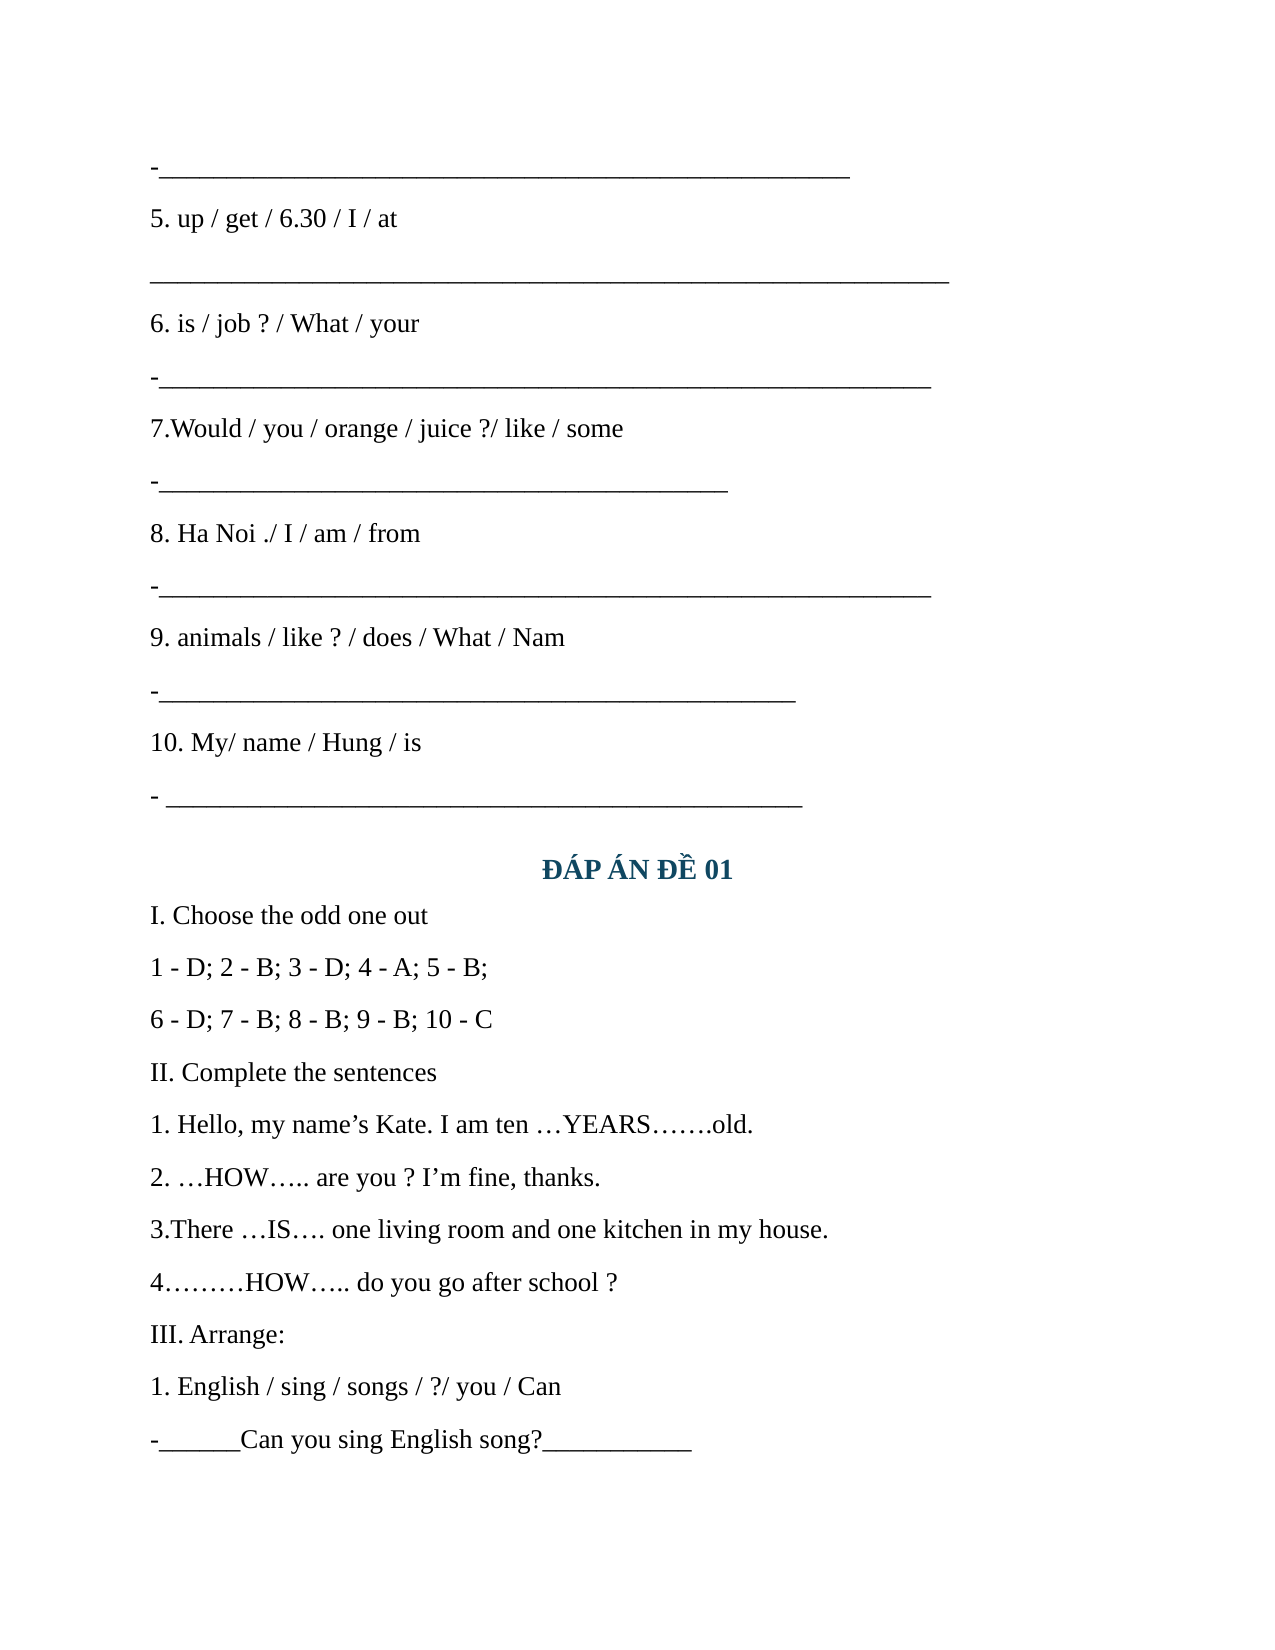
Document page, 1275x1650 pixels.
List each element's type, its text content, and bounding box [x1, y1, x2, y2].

text 1. Hello, my name’s Kate. I am ten …YEARS…….old. [150, 1108, 1125, 1139]
text -_________________________________________________________ [150, 359, 1125, 391]
text 5. up / get / 6.30 / I / at [150, 202, 1125, 233]
text -______Can you sing English song?___________ [150, 1423, 1125, 1454]
text 4………HOW….. do you go after school ? [150, 1266, 1125, 1297]
text I. Choose the odd one out [150, 899, 1125, 930]
text III. Arrange: [150, 1318, 1125, 1349]
text -_______________________________________________ [150, 674, 1125, 705]
text -_________________________________________________________ [150, 569, 1125, 600]
text 9. animals / like ? / does / What / Nam [150, 622, 1125, 653]
text 6 - D; 7 - B; 8 - B; 9 - B; 10 - C [150, 1004, 1125, 1035]
text 8. Ha Noi ./ I / am / from [150, 517, 1125, 548]
text 2. …HOW….. are you ? I’m fine, thanks. [150, 1161, 1125, 1192]
text 7.Would / you / orange / juice ?/ like / some [150, 412, 1125, 443]
text 1 - D; 2 - B; 3 - D; 4 - A; 5 - B; [150, 951, 1125, 982]
text -___________________________________________________ [150, 150, 1125, 181]
text - _______________________________________________ [150, 779, 1125, 810]
text -__________________________________________ [150, 464, 1125, 496]
text ___________________________________________________________ [150, 255, 1125, 286]
text 10. My/ name / Hung / is [150, 726, 1125, 757]
text II. Complete the sentences [150, 1056, 1125, 1087]
text 1. English / sing / songs / ?/ you / Can [150, 1370, 1125, 1402]
text 6. is / job ? / What / your [150, 307, 1125, 338]
subtitle ĐÁP ÁN ĐỀ 01 [150, 852, 1125, 886]
text 3.There …IS…. one living room and one kitchen in my house. [150, 1213, 1125, 1244]
